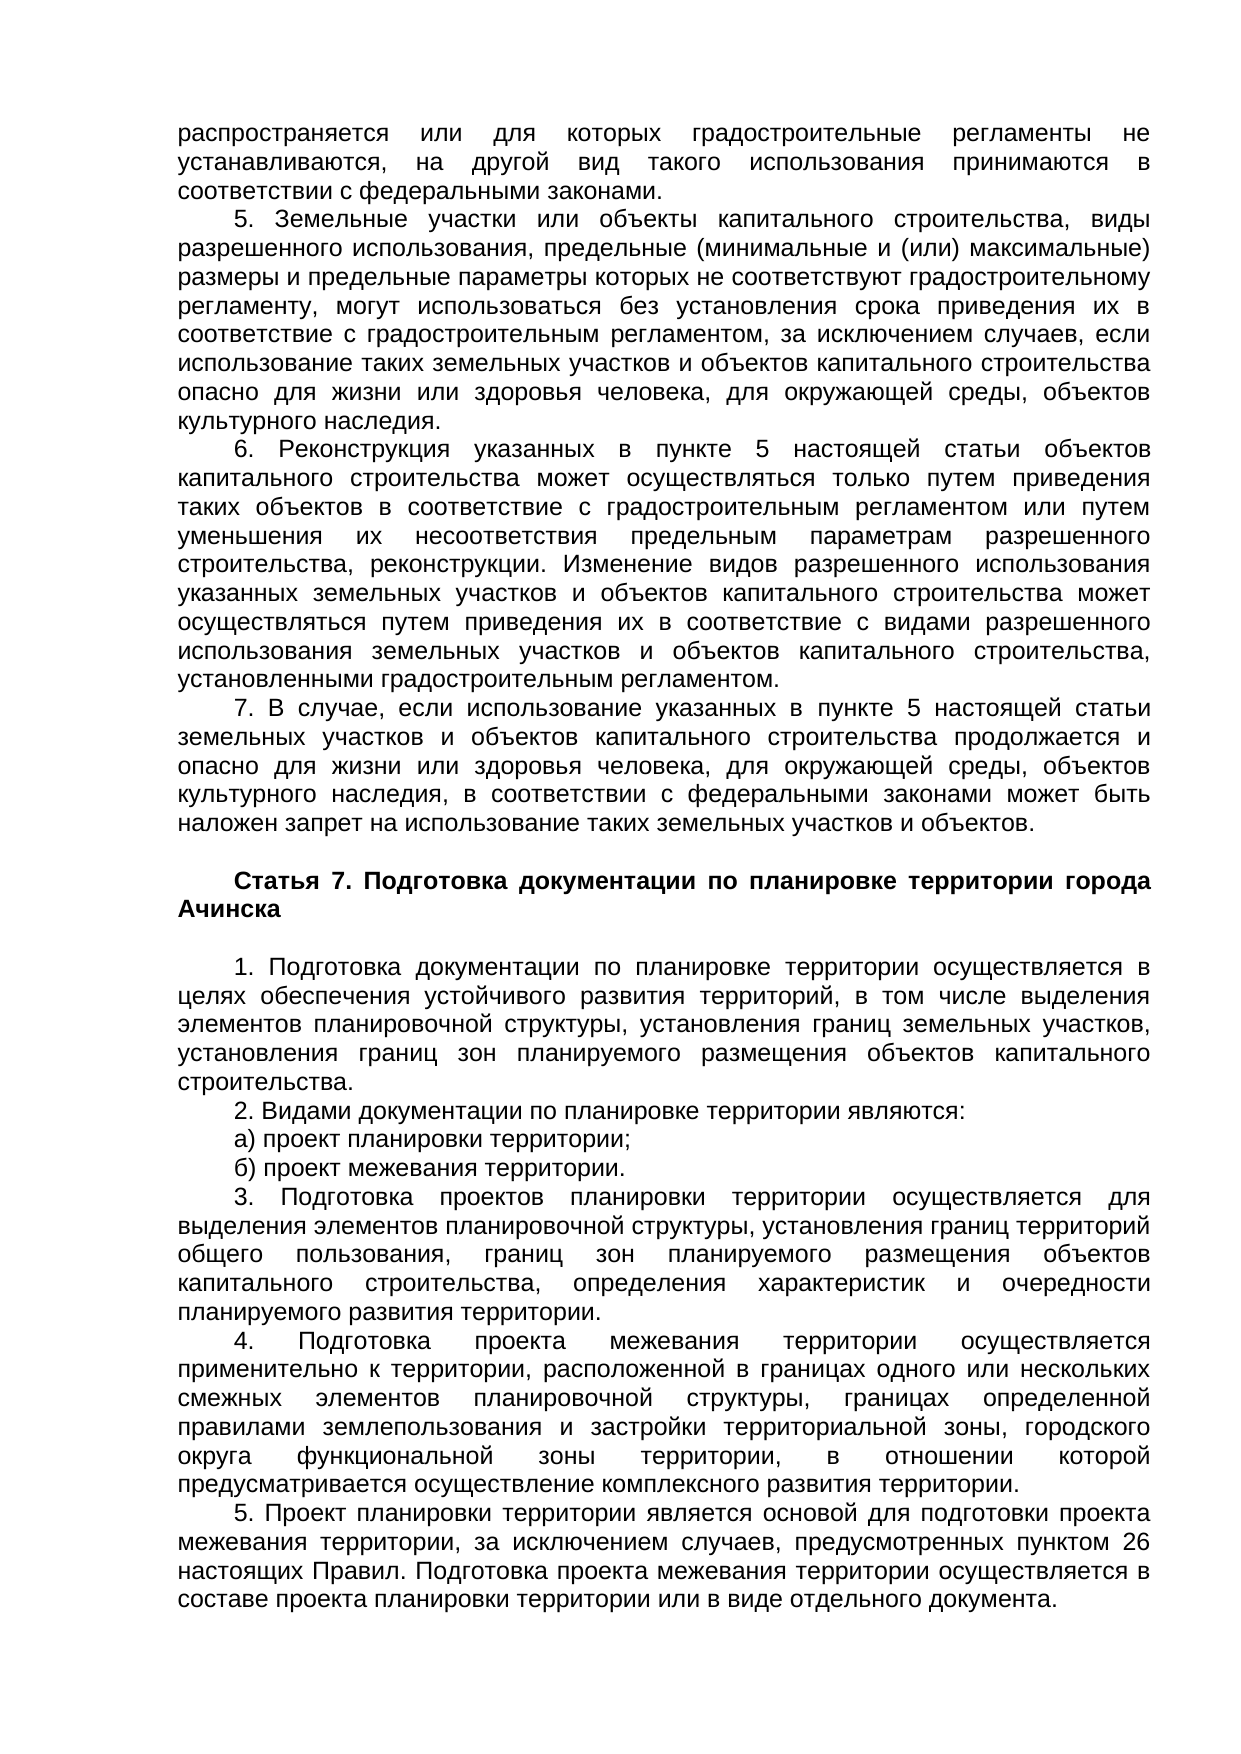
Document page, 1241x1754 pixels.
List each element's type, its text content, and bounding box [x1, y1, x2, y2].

text 6. Реконструкция указанных в пункте 5 настоящей статьи объектов капитального строительства может осуществляться только путем приведения таких объектов в соответствие с градостроительным регламентом или путем уменьшения их несоответствия предельным параметрам разрешенного строительства, реконструкции. Изменение видов разрешенного использования указанных земельных участков и объектов капитального строительства может осуществляться путем приведения их в соответствие с видами разрешенного использования земельных участков и объектов капитального строительства, установленными градостроительным регламентом. [177, 434, 1152, 693]
text а) проект планировки территории; [177, 1124, 1152, 1153]
text 7. В случае, если использование указанных в пункте 5 настоящей статьи земельных участков и объектов капитального строительства продолжается и опасно для жизни или здоровья человека, для окружающей среды, объектов культурного наследия, в соответствии с федеральными законами может быть наложен запрет на использование таких земельных участков и объектов. [177, 693, 1152, 837]
text 1. Подготовка документации по планировке территории осуществляется в целях обеспечения устойчивого развития территорий, в том числе выделения элементов планировочной структуры, установления границ земельных участков, установления границ зон планируемого размещения объектов капитального строительства. [177, 952, 1152, 1096]
text б) проект межевания территории. [177, 1153, 1152, 1182]
text 4. Подготовка проекта межевания территории осуществляется применительно к территории, расположенной в границах одного или нескольких смежных элементов планировочной структуры, границах определенной правилами землепользования и застройки территориальной зоны, городского округа функциональной зоны территории, в отношении которой предусматривается осуществление комплексного развития территории. [177, 1326, 1152, 1498]
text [177, 118, 1152, 204]
text 2. Видами документации по планировке территории являются: [177, 1096, 1152, 1124]
text 5. Земельные участки или объекты капитального строительства, виды разрешенного использования, предельные (минимальные и (или) максимальные) размеры и предельные параметры которых не соответствуют градостроительному регламенту, могут использоваться без установления срока приведения их в соответствие с градостроительным регламентом, за исключением случаев, если использование таких земельных участков и объектов капитального строительства опасно для жизни или здоровья человека, для окружающей среды, объектов культурного наследия. [177, 204, 1152, 434]
text 5. Проект планировки территории является основой для подготовки проекта межевания территории, за исключением случаев, предусмотренных пунктом 26 настоящих Правил. Подготовка проекта межевания территории осуществляется в составе проекта планировки территории или в виде отдельного документа. [177, 1498, 1152, 1613]
text 3. Подготовка проектов планировки территории осуществляется для выделения элементов планировочной структуры, установления границ территорий общего пользования, границ зон планируемого размещения объектов капитального строительства, определения характеристик и очередности планируемого развития территории. [177, 1182, 1152, 1326]
title Статья 7. Подготовка документации по планировке территории города Ачинска [177, 866, 1152, 923]
